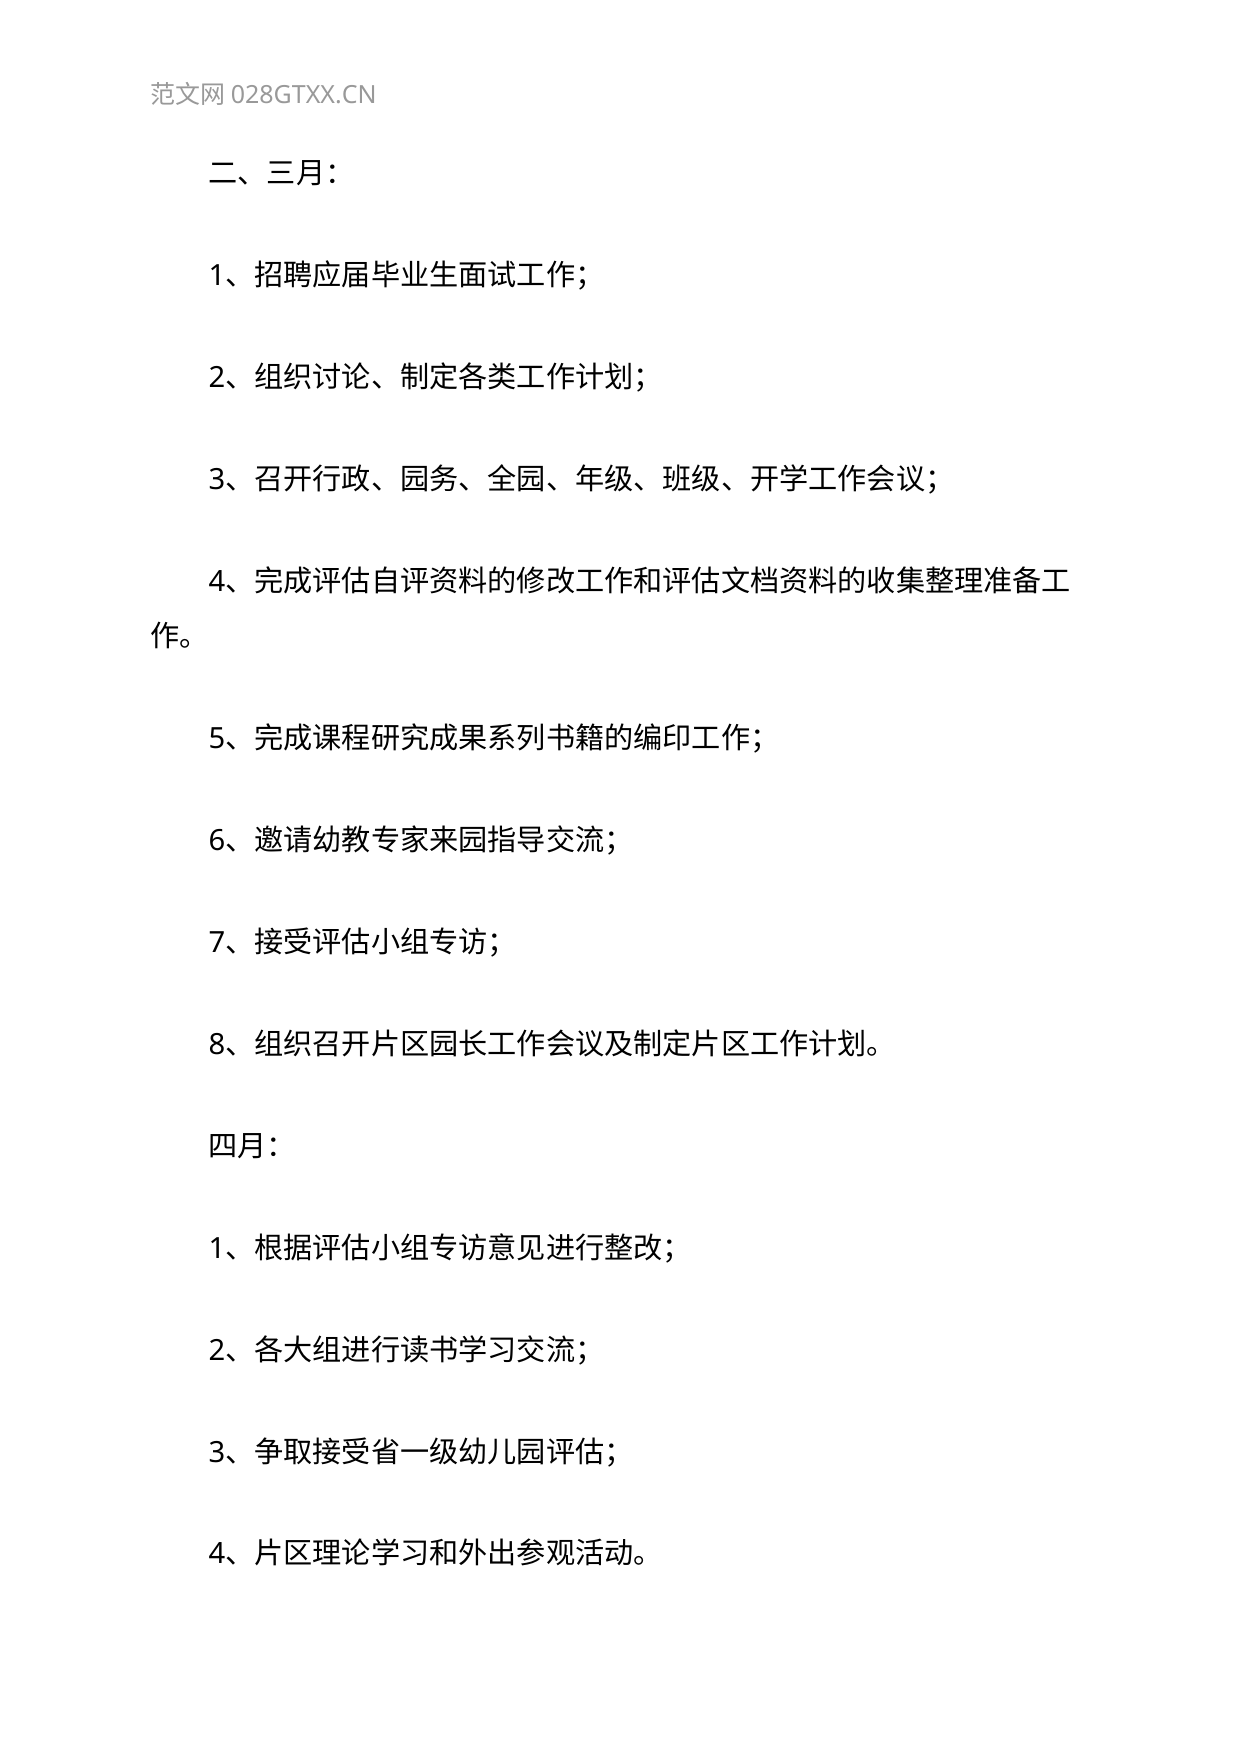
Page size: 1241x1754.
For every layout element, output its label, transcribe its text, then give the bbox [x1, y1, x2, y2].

text 7、接受评估小组专访； [150, 918, 1090, 961]
text 四月： [150, 1122, 1090, 1165]
text 6、邀请幼教专家来园指导交流； [150, 816, 1090, 859]
text 5、完成课程研究成果系列书籍的编印工作； [150, 714, 1090, 757]
text 3、召开行政、园务、全园、年级、班级、开学工作会议； [150, 456, 1090, 498]
text 4、片区理论学习和外出参观活动。 [150, 1530, 1090, 1572]
text 8、组织召开片区园长工作会议及制定片区工作计划。 [150, 1020, 1090, 1063]
text 1、招聘应届毕业生面试工作； [150, 252, 1090, 294]
text 4、完成评估自评资料的修改工作和评估文档资料的收集整理准备工作。 [150, 558, 1090, 655]
text 1、根据评估小组专访意见进行整改； [150, 1224, 1090, 1267]
text 2、组织讨论、制定各类工作计划； [150, 354, 1090, 396]
text 二、三月： [150, 150, 1090, 192]
text 2、各大组进行读书学习交流； [150, 1326, 1090, 1368]
text 3、争取接受省一级幼儿园评估； [150, 1428, 1090, 1471]
